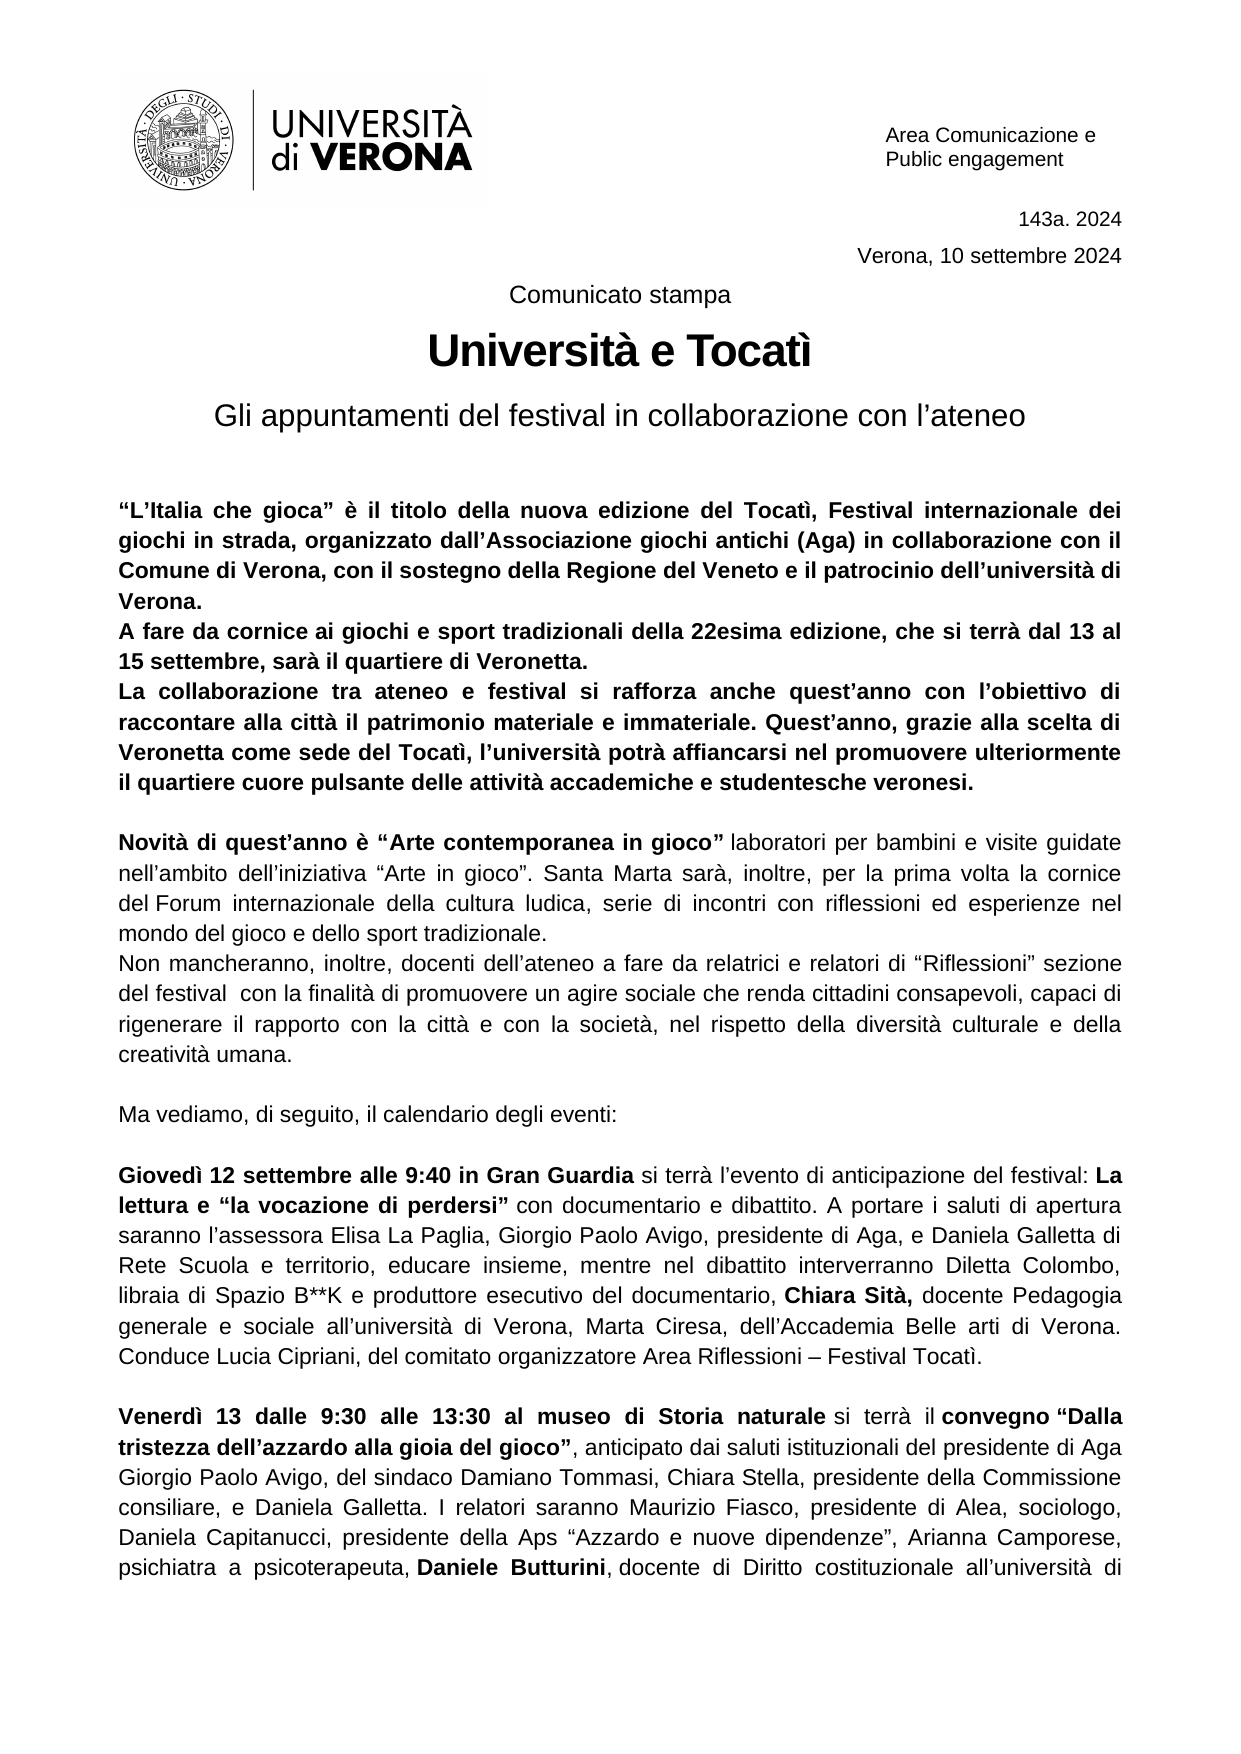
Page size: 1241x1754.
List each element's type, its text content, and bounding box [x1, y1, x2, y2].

text La collaborazione tra ateneo e festival si rafforza anche quest’anno con l’obiettivo di raccontare alla città il patrimonio materiale e immateriale. Quest’anno, grazie alla scelta di Veronetta come sede del Tocatì, l’università potrà affiancarsi nel promuovere ulteriormente il quartiere cuore pulsante delle attività accademiche e studentesche veronesi. [118, 678, 1122, 795]
text Giovedì 12 settembre alle 9:40 in Gran Guardia si terrà l’evento di anticipazione del festival: La lettura e “la vocazione di perdersi” con documentario e dibattito. A portare i saluti di apertura saranno l’assessora Elisa La Paglia, Giorgio Paolo Avigo, presidente di Aga, e Daniela Galletta di Rete Scuola e territorio, educare insieme, mentre nel dibattito interverranno Diletta Colombo, libraia di Spazio B**K e produttore esecutivo del documentario, Chiara Sità, docente Pedagogia generale e sociale all’università di Verona, Marta Ciresa, dell’Accademia Belle arti di Verona. Conduce Lucia Cipriani, del comitato organizzatore Area Riflessioni – Festival Tocatì. [118, 1162, 1122, 1369]
text Novità di quest’anno è “Arte contemporanea in gioco” laboratori per bambini e visite guidate nell’ambito dell’iniziativa “Arte in gioco”. Santa Marta sarà, inoltre, per la prima volta la cornice del Forum internazionale della cultura ludica, serie di incontri con riflessioni ed esperienze nel mondo del gioco e dello sport tradizionale. [118, 829, 1122, 946]
text A fare da cornice ai giochi e sport tradizionali della 22esima edizione, che si terrà dal 13 al 15 settembre, sarà il quartiere di Veronetta. [118, 618, 1122, 674]
text 143a. 2024 [118, 207, 1122, 231]
text Comunicato stampa [118, 280, 1122, 309]
text Non mancheranno, inoltre, docenti dell’ateneo a fare da relatrici e relatori di “Riflessioni” sezione del festival con la finalità di promuovere un agire sociale che renda cittadini consapevoli, capaci di rigenerare il rapporto con la città e con la società, nel rispetto della diversità culturale e della creatività umana. [118, 950, 1122, 1067]
text Verona, 10 settembre 2024 [118, 242, 1122, 268]
text “L’Italia che gioca” è il titolo della nuova edizione del Tocatì, Festival internazionale dei giochi in strada, organizzato dall’Associazione giochi antichi (Aga) in collaborazione con il Comune di Verona, con il sostegno della Regione del Veneto e il patrocinio dell’università di Verona. [118, 497, 1122, 614]
subtitle Università e Tocatì [118, 323, 1122, 376]
text Ma vediamo, di seguito, il calendario degli eventi: [118, 1101, 1122, 1128]
picture [118, 73, 490, 207]
subtitle Gli appuntamenti del festival in collaborazione con l’ateneo [118, 397, 1122, 433]
